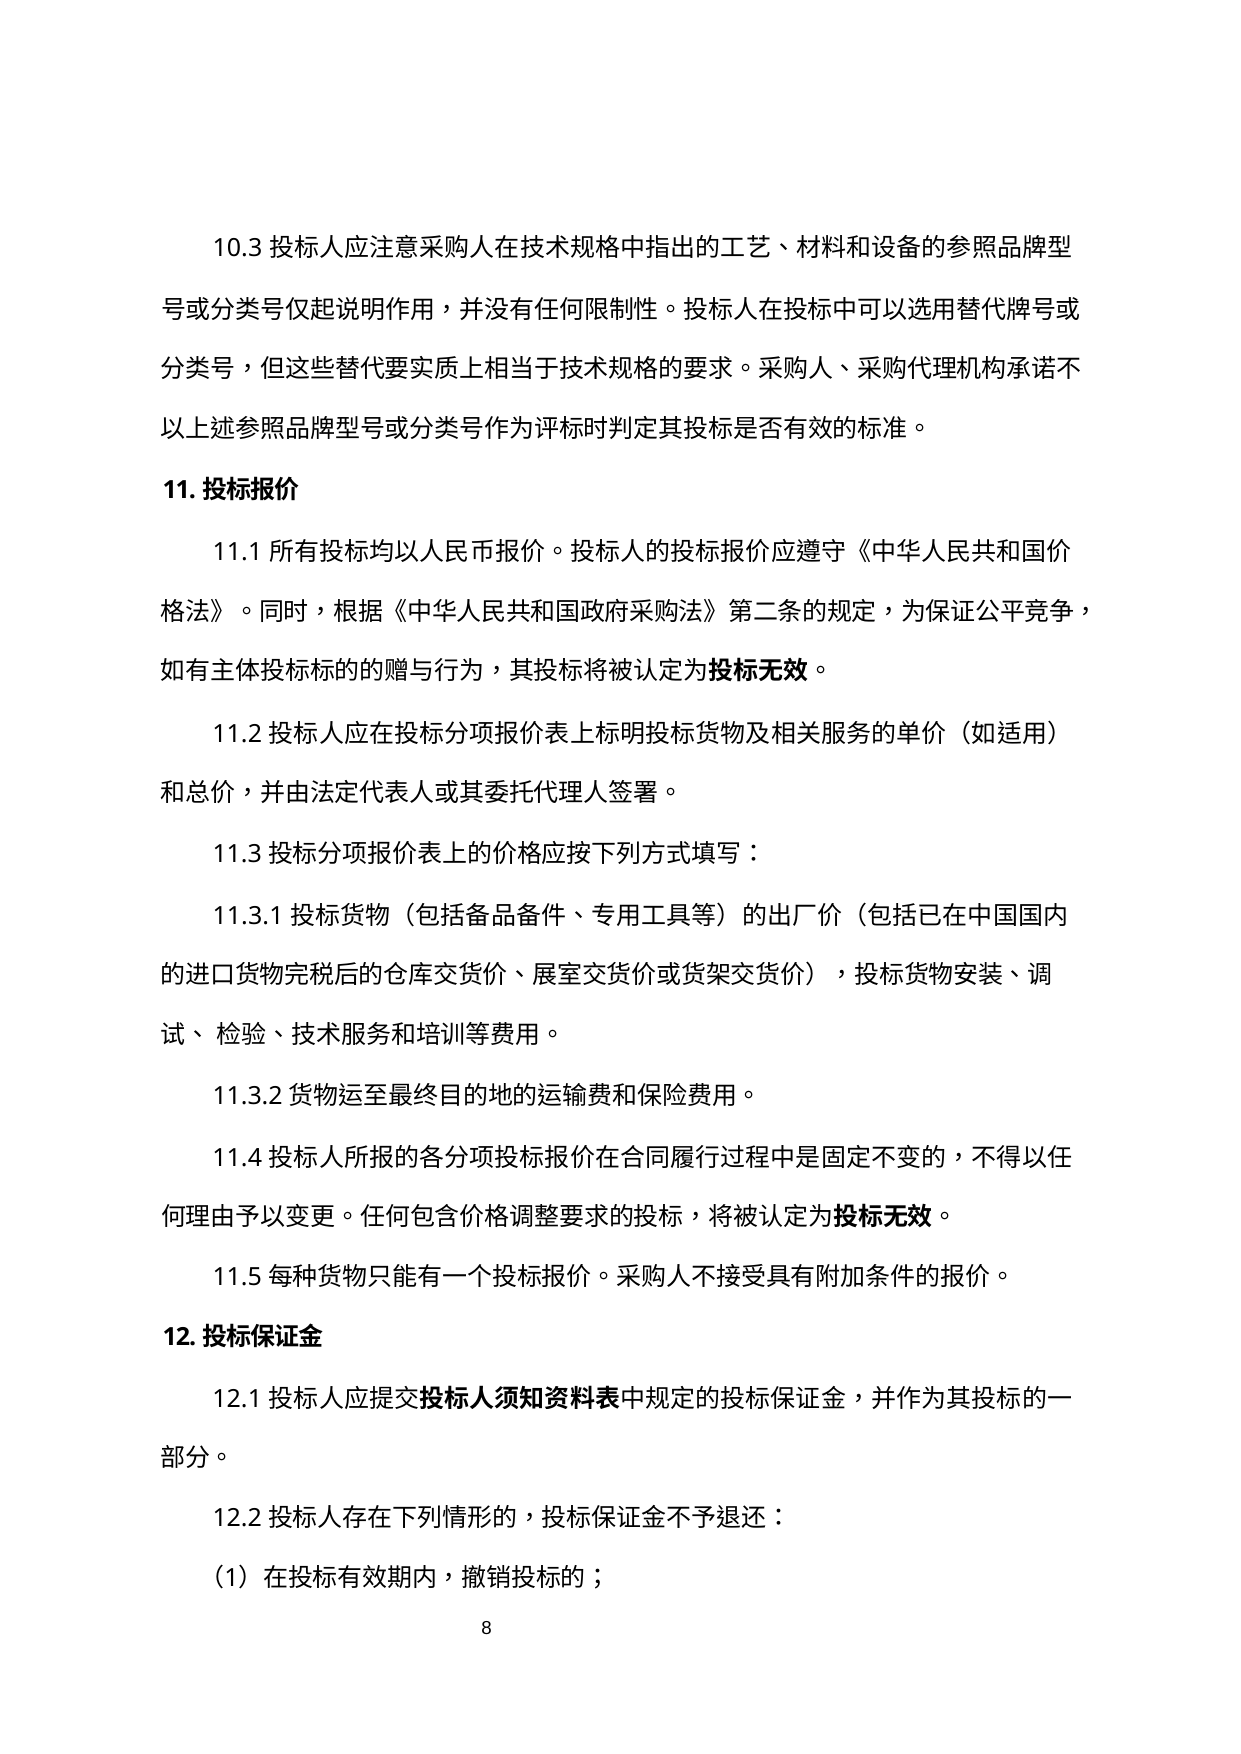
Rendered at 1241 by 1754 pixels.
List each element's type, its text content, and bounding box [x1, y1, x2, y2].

text 10.3 投标人应注意采购人在技术规格中指出的工艺、材料和设备的参照品牌型 [212, 231, 1102, 262]
text 11.2 投标人应在投标分项报价表上标明投标货物及相关服务的单价（如适用） 和总价，并由法定代表人或其委托代理人签署。 [160, 716, 1079, 809]
text 11.3.1 投标货物（包括备品备件、专用工具等）的出厂价（包括已在中国国内 的进口货物完税后的仓库交货价、展室交货价或货架交货价），投标货物安装、调试、 检验、技术服务和培训等费用。 [160, 897, 1102, 1051]
text 11. 投标报价 [162, 474, 1102, 505]
text 11.4 投标人所报的各分项投标报价在合同履行过程中是固定不变的，不得以任 何理由予以变更。任何包含价格调整要求的投标，将被认定为投标无效。 [161, 1139, 1081, 1232]
text 11.1 所有投标均以人民币报价。投标人的投标报价应遵守《中华人民共和国价 格法》。同时，根据《中华人民共和国政府采购法》第二条的规定，为保证公平竞争， 如有主体投标标的的赠与行为，其投标将被认定为投标无效。 [160, 533, 1100, 687]
text 11.3 投标分项报价表上的价格应按下列方式填写： [212, 838, 1102, 868]
text 11.5 每种货物只能有一个投标报价。采购人不接受具有附加条件的报价。 [212, 1261, 1102, 1292]
text 号或分类号仅起说明作用，并没有任何限制性。投标人在投标中可以选用替代牌号或 分类号，但这些替代要实质上相当于技术规格的要求。采购人、采购代理机构承诺不 以上述参照品牌型号或分类号作为评标时判定其投标是否有效的标准。 [161, 291, 1081, 444]
text （1）在投标有效期内，撤销投标的； [199, 1561, 1102, 1592]
text 12. 投标保证金 [162, 1321, 1102, 1352]
text 11.3.2 货物运至最终目的地的运输费和保险费用。 [212, 1079, 1102, 1111]
text 12.1 投标人应提交投标人须知资料表中规定的投标保证金，并作为其投标的一 部分。 [161, 1380, 1081, 1473]
text 12.2 投标人存在下列情形的，投标保证金不予退还： [212, 1502, 1102, 1533]
